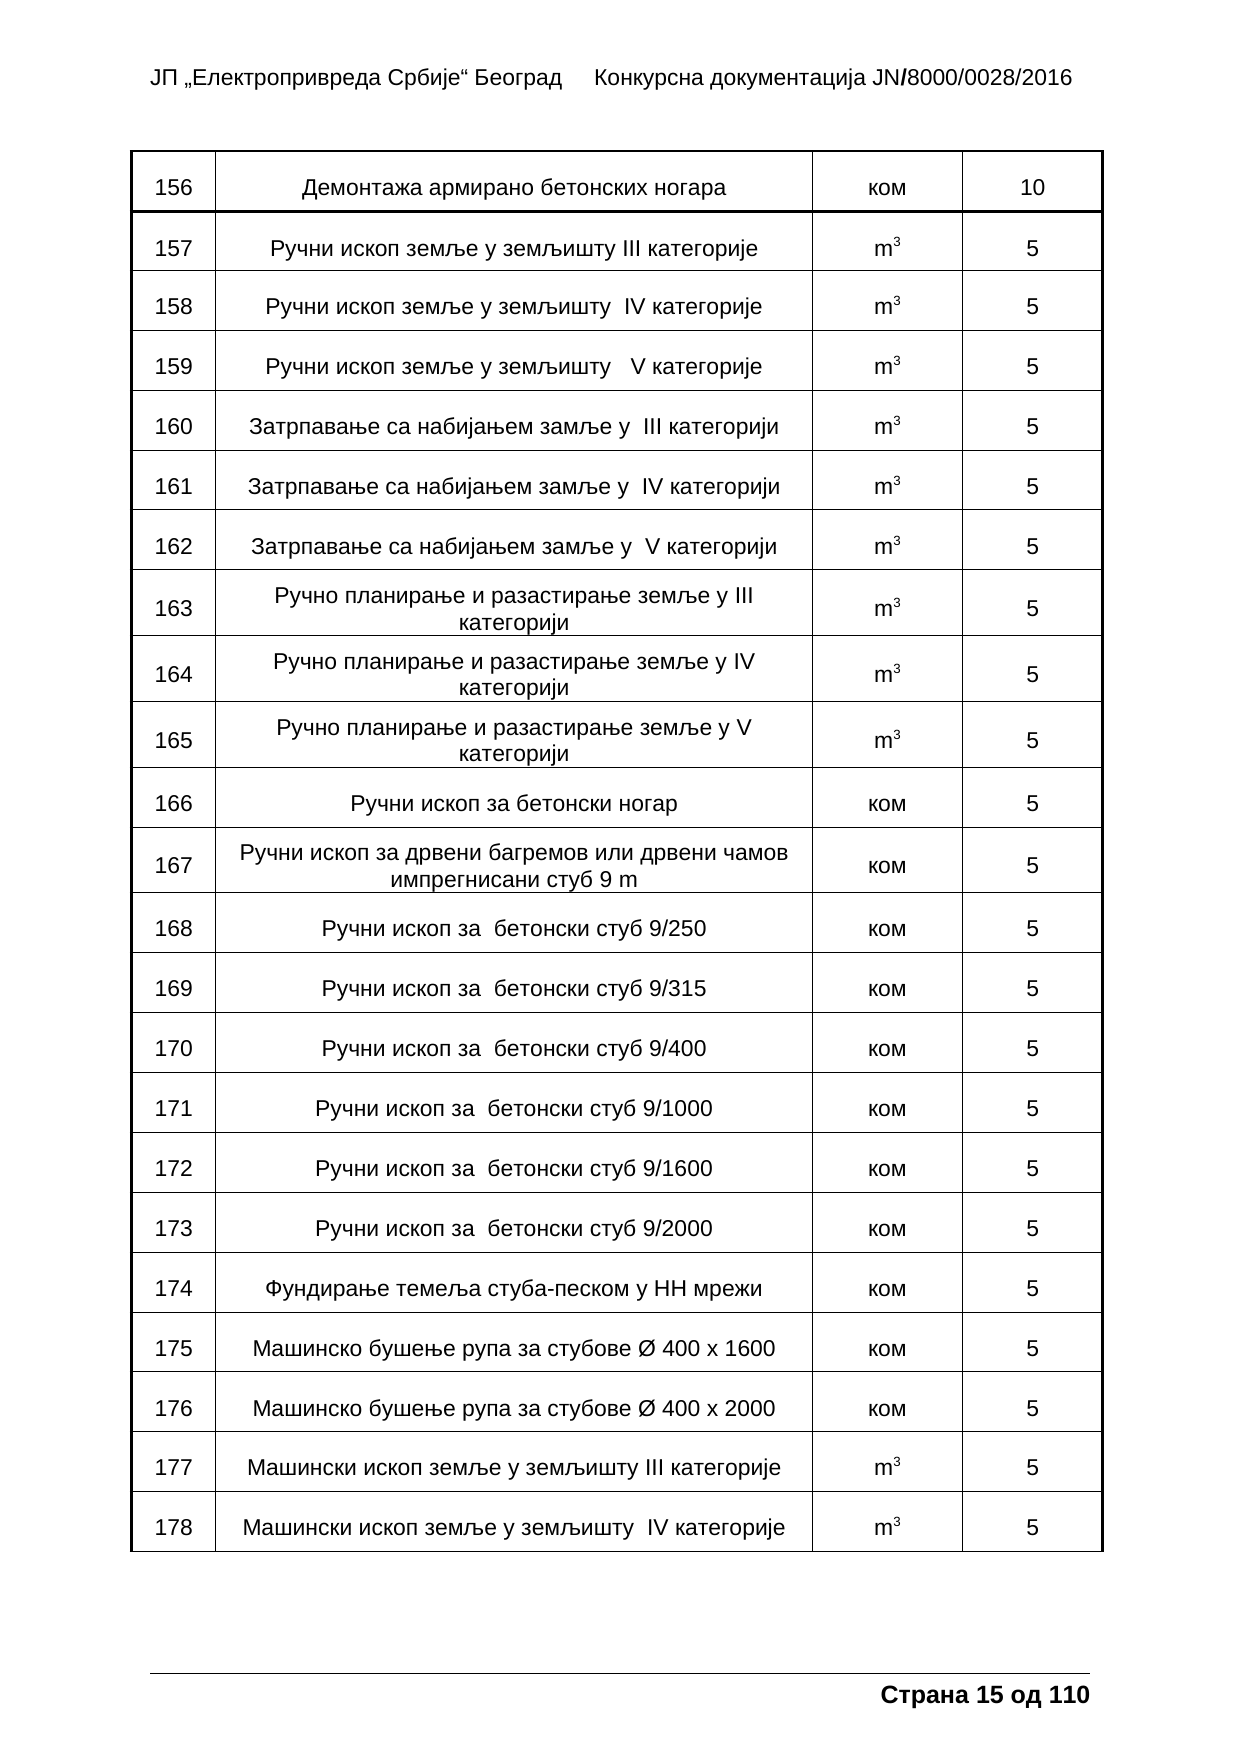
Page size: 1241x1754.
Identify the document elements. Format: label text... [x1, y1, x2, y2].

table_cell 5 [963, 451, 1101, 509]
table_cell 5 [963, 1133, 1101, 1192]
table_cell Ручни ископ за бетонски стуб 9/1000 [216, 1073, 812, 1132]
table_cell m3 [813, 702, 962, 766]
table_cell 164 [133, 636, 215, 701]
table_cell Фундирање темеља стуба-песком у НН мрежи [216, 1253, 812, 1311]
table_cell 168 [133, 893, 215, 952]
table_cell Ручни ископ земље у земљишту IV категорије [216, 271, 812, 330]
table_cell 5 [963, 702, 1101, 766]
table_cell 5 [963, 570, 1101, 635]
table_cell 166 [133, 768, 215, 826]
table_cell 161 [133, 451, 215, 509]
table_cell m3 [813, 451, 962, 509]
table_cell 5 [963, 1432, 1101, 1491]
table_cell m3 [813, 570, 962, 635]
table_cell 178 [133, 1492, 215, 1551]
table_cell 156 [133, 152, 215, 210]
table_cell m3 [813, 1432, 962, 1491]
table_cell m3 [813, 331, 962, 389]
table_cell 165 [133, 702, 215, 766]
table_cell Ручно планирање и разастирање земље у V категорији [216, 702, 812, 766]
table_cell ком [813, 768, 962, 826]
table_cell Ручно планирање и разастирање земље у III категорији [216, 570, 812, 635]
table_cell 159 [133, 331, 215, 389]
table_cell Ручни ископ за бетонски ногар [216, 768, 812, 826]
table_cell 177 [133, 1432, 215, 1491]
table_cell 5 [963, 828, 1101, 892]
table_cell ком [813, 828, 962, 892]
table_cell 5 [963, 893, 1101, 952]
table_cell m3 [813, 271, 962, 330]
table_cell 5 [963, 213, 1101, 270]
table_cell 5 [963, 1492, 1101, 1551]
table_cell 174 [133, 1253, 215, 1311]
table_cell Затрпавање са набијањем замље у V категорији [216, 510, 812, 569]
table_cell Ручни ископ за бетонски стуб 9/1600 [216, 1133, 812, 1192]
table_cell 176 [133, 1372, 215, 1431]
table_cell ком [813, 1193, 962, 1251]
table_cell Ручно планирање и разастирање земље у IV категорији [216, 636, 812, 701]
table_cell 5 [963, 1073, 1101, 1132]
table_cell 5 [963, 1013, 1101, 1072]
table_cell Машински ископ земље у земљишту IV категорије [216, 1492, 812, 1551]
table_cell 5 [963, 768, 1101, 826]
table_cell ком [813, 1313, 962, 1371]
table_cell ком [813, 893, 962, 952]
table_cell m3 [813, 636, 962, 701]
table_cell 167 [133, 828, 215, 892]
table_cell 173 [133, 1193, 215, 1251]
table_cell m3 [813, 1492, 962, 1551]
table_cell Ручни ископ за дрвени багремов или дрвени чамов импрегнисани стуб 9 m [216, 828, 812, 892]
table_cell ком [813, 1133, 962, 1192]
table_cell 175 [133, 1313, 215, 1371]
table_cell ком [813, 152, 962, 210]
table_cell 5 [963, 1193, 1101, 1251]
table_cell ком [813, 1372, 962, 1431]
table_cell 5 [963, 1372, 1101, 1431]
table_cell m3 [813, 391, 962, 449]
table_cell 162 [133, 510, 215, 569]
table_cell Ручни ископ земље у земљишту III категорије [216, 213, 812, 270]
table_cell Затрпавање са набијањем замље у IV категорији [216, 451, 812, 509]
table_cell ком [813, 953, 962, 1012]
table_cell 172 [133, 1133, 215, 1192]
table_cell 5 [963, 331, 1101, 389]
table_cell 10 [963, 152, 1101, 210]
table_cell 5 [963, 391, 1101, 449]
table_cell 158 [133, 271, 215, 330]
table_cell Демонтажа армирано бетонских ногара [216, 152, 812, 210]
table_cell 5 [963, 271, 1101, 330]
table_cell Затрпавање са набијањем замље у III категорији [216, 391, 812, 449]
table_cell Ручни ископ за бетонски стуб 9/400 [216, 1013, 812, 1072]
table_cell 5 [963, 1253, 1101, 1311]
table_cell 5 [963, 1313, 1101, 1371]
table_cell Ручни ископ за бетонски стуб 9/315 [216, 953, 812, 1012]
table_cell ком [813, 1013, 962, 1072]
table_cell 170 [133, 1013, 215, 1072]
table_cell ком [813, 1253, 962, 1311]
table_cell 163 [133, 570, 215, 635]
table_cell Машинско бушење рупа за стубове Ø 400 x 2000 [216, 1372, 812, 1431]
table_cell Ручни ископ земље у земљишту V категорије [216, 331, 812, 389]
table_cell Ручни ископ за бетонски стуб 9/2000 [216, 1193, 812, 1251]
table_cell m3 [813, 213, 962, 270]
table_cell 169 [133, 953, 215, 1012]
table_cell 5 [963, 636, 1101, 701]
table_cell 5 [963, 510, 1101, 569]
table_cell Машински ископ земље у земљишту III категорије [216, 1432, 812, 1491]
table_cell Ручни ископ за бетонски стуб 9/250 [216, 893, 812, 952]
table_cell 160 [133, 391, 215, 449]
table_cell 157 [133, 213, 215, 270]
table_cell 5 [963, 953, 1101, 1012]
table_cell m3 [813, 510, 962, 569]
table_cell 171 [133, 1073, 215, 1132]
table_cell ком [813, 1073, 962, 1132]
table_cell Машинско бушење рупа за стубове Ø 400 x 1600 [216, 1313, 812, 1371]
